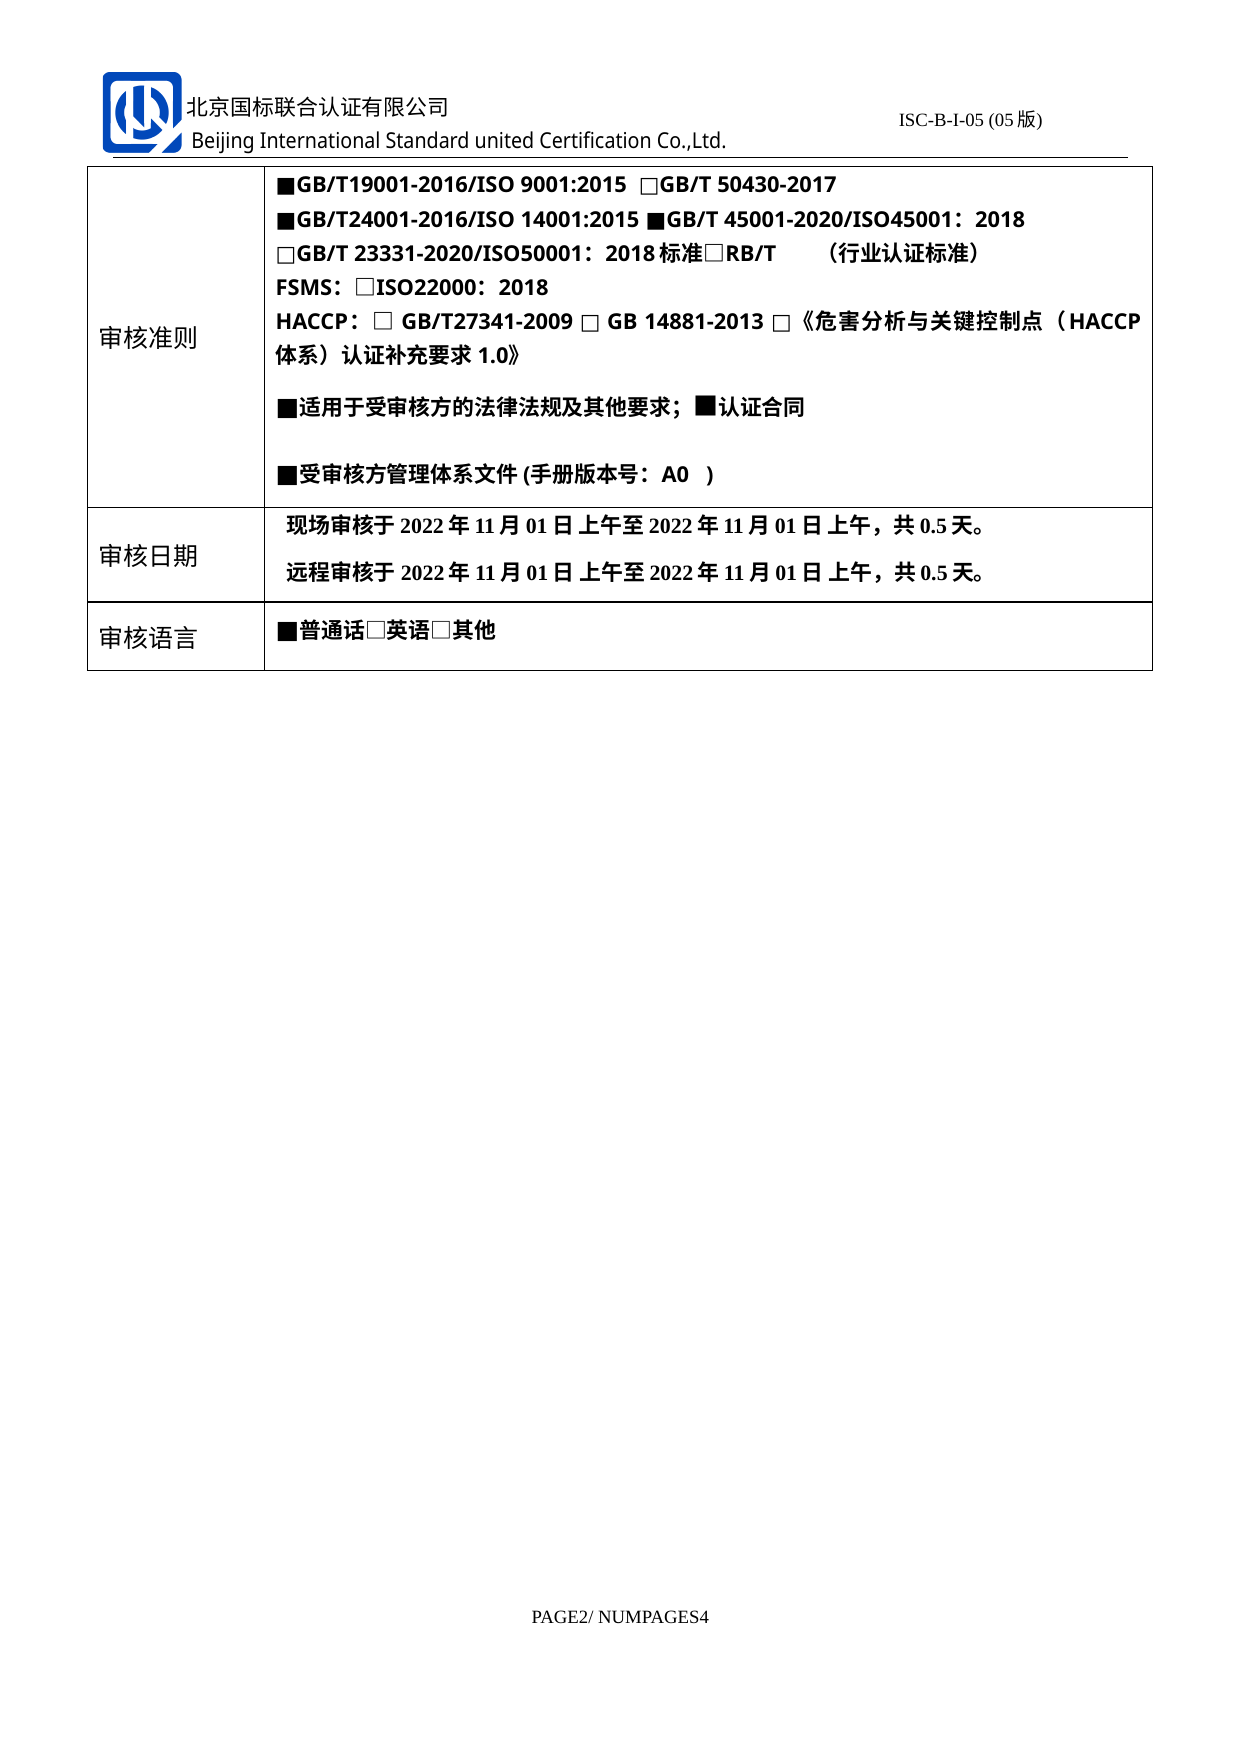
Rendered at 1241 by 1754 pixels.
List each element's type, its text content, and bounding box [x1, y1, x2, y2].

picture [102, 72, 182, 153]
table_cell 现场审核于2022年11月01日 上午至2022年11月01日 上午，共0.5天。 远程审核于 2022年11月01日 上午至2022年11月01日 上午，共0.5天。 [265, 508, 1152, 601]
table_cell 审核准则 [88, 167, 264, 507]
table_cell 审核语言 [88, 603, 264, 670]
table_cell ■GB/T19001-2016/ISO 9001:2015 □GB/T 50430-2017 ■GB/T24001-2016/ISO 14001:2015 ■GB/T 45001-2020/ISO45001：2018 □GB/T 23331-2020/ISO50001：2018标准□RB/T （行业认证标准） FSMS：□ISO22000：2018 HACCP：□ GB/T27341-2009 □ GB 14881-2013 □《危害分析与关键控制点（HACCP体系）认证补充要求 1.0》 ■适用于受审核方的法律法规及其他要求；■认证合同 ■受审核方管理体系文件 (手册版本号：A0 ) [265, 167, 1152, 507]
table_cell 审核日期 [88, 508, 264, 601]
table_cell ■普通话□英语□其他 [265, 603, 1152, 670]
